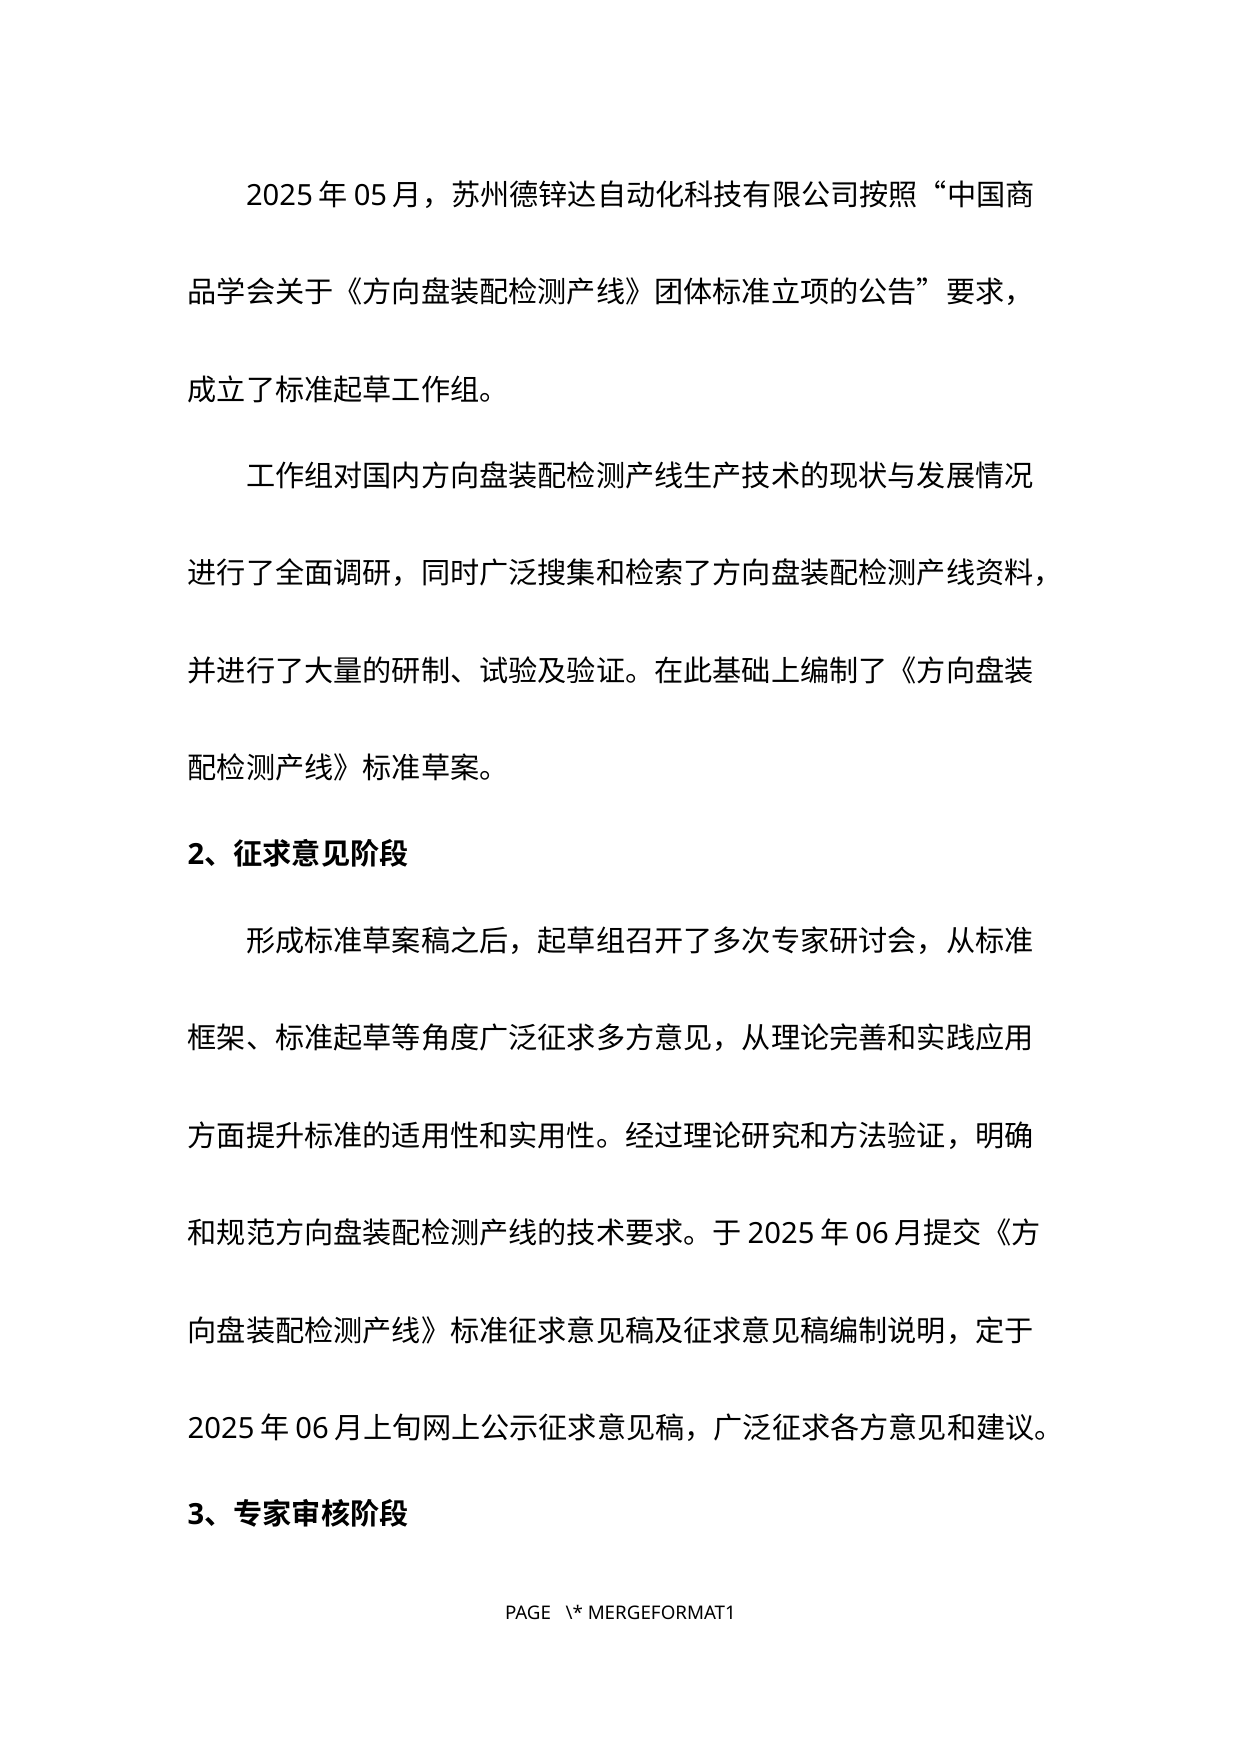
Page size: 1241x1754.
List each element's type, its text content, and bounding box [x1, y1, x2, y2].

text 2025年05月，苏州德锌达自动化科技有限公司按照“中国商品学会关于《方向盘装配检测产线》团体标准立项的公告”要求，成立了标准起草工作组。 [187, 160, 1053, 420]
text 形成标准草案稿之后，起草组召开了多次专家研讨会，从标准框架、标准起草等角度广泛征求多方意见，从理论完善和实践应用方面提升标准的适用性和实用性。经过理论研究和方法验证，明确和规范方向盘装配检测产线的技术要求。于2025年06月提交《方向盘装配检测产线》标准征求意见稿及征求意见稿编制说明，定于2025年06月上旬网上公示征求意见稿，广泛征求各方意见和建议。 [187, 906, 1053, 1458]
text 3、专家审核阶段 [187, 1479, 1053, 1544]
text 工作组对国内方向盘装配检测产线生产技术的现状与发展情况进行了全面调研，同时广泛搜集和检索了方向盘装配检测产线资料，并进行了大量的研制、试验及验证。在此基础上编制了《方向盘装配检测产线》标准草案。 [187, 441, 1053, 798]
text 2、征求意见阶段 [187, 819, 1053, 884]
